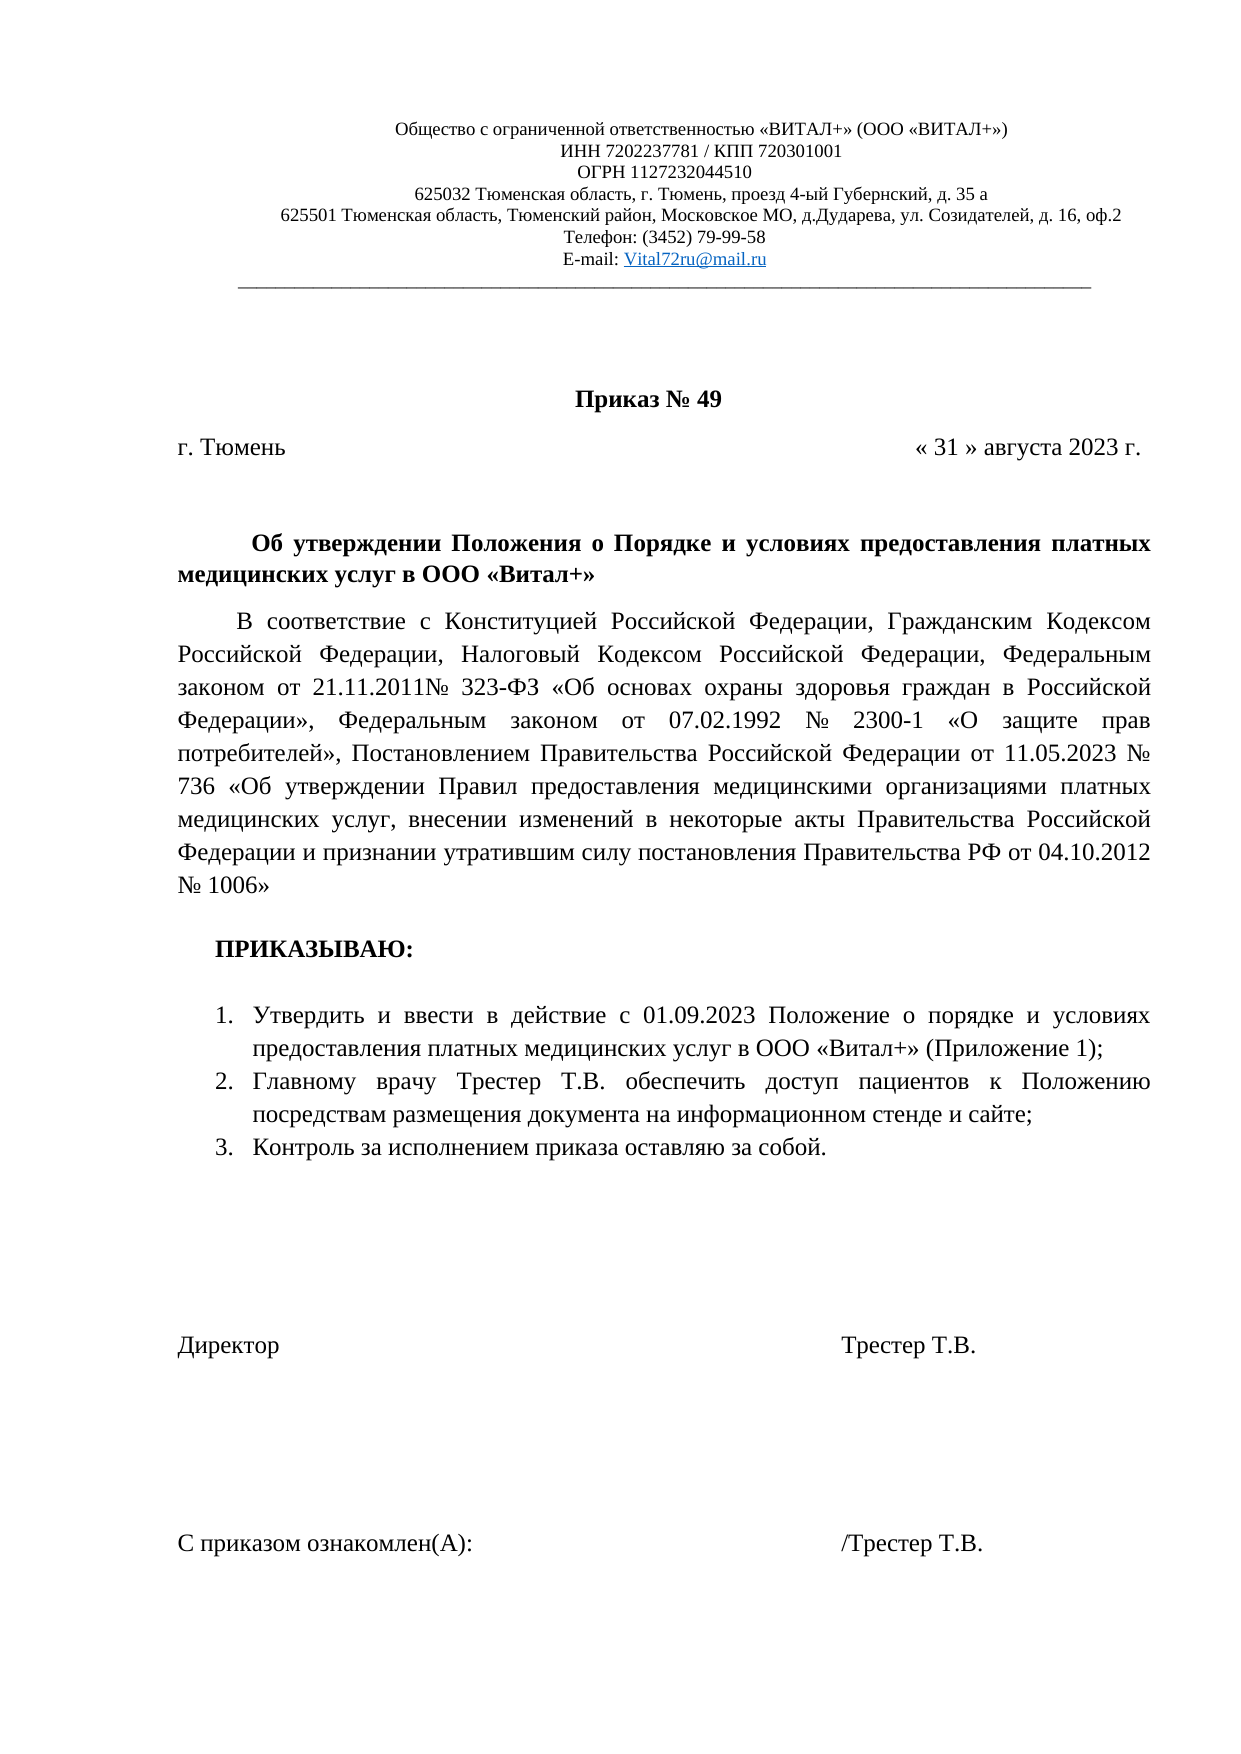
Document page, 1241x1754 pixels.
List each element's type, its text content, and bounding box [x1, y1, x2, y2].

list Утвердить и ввести в действие с 01.09.2023 Положение о порядке и условиях предоставления платных медицинских услуг в ООО «Витал+» (Приложение 1); [215, 1000, 1152, 1062]
text E-mail: Vital72ru@mail.ru [177, 247, 1152, 269]
list Главному врачу Трестер Т.В. обеспечить доступ пациентов к Положению посредствам размещения документа на информационном стенде и сайте; [215, 1066, 1152, 1128]
text ___________________________________________________________________________________________ [177, 269, 1152, 291]
text С приказом ознакомлен(А): /Трестер Т.В. [177, 1528, 1152, 1557]
text 625032 Тюменская область, г. Тюмень, проезд 4-ый Губернский, д. 35 а [177, 183, 1152, 204]
text Общество с ограниченной ответственностью «ВИТАЛ+» (ООО «ВИТАЛ+») [177, 118, 1152, 140]
text ПРИКАЗЫВАЮ: [177, 934, 1152, 962]
text ИНН 7202237781 / КПП 720301001 [177, 140, 1152, 161]
text ОГРН 1127232044510 [177, 161, 1152, 183]
text Об утверждении Положения о Порядке и условиях предоставления платных медицинских услуг в ООО «Витал+» [177, 528, 1152, 587]
list Контроль за исполнением приказа оставляю за собой. [215, 1132, 1152, 1161]
text Директор Трестер Т.В. [177, 1330, 1152, 1359]
text Приказ № 49 [177, 384, 1152, 413]
text Телефон: (3452) 79-99-58 [177, 226, 1152, 247]
text г. Тюмень « 31 » августа 2023 г. [177, 432, 1152, 461]
text 625501 Тюменская область, Тюменский район, Московское МО, д.Дударева, ул. Созидателей, д. 16, оф.2 [177, 204, 1152, 226]
text В соответствие с Конституцией Российской Федерации, Гражданским Кодексом Российской Федерации, Налоговый Кодексом Российской Федерации, Федеральным законом от 21.11.2011№ 323-ФЗ «Об основах охраны здоровья граждан в Российской Федерации», Федеральным законом от 07.02.1992 № 2300-1 «О защите прав потребителей», Постановлением Правительства Российской Федерации от 11.05.2023 № 736 «Об утверждении Правил предоставления медицинскими организациями платных медицинских услуг, внесении изменений в некоторые акты Правительства Российской Федерации и признании утратившим силу постановления Правительства РФ от 04.10.2012 № 1006» [177, 606, 1152, 899]
